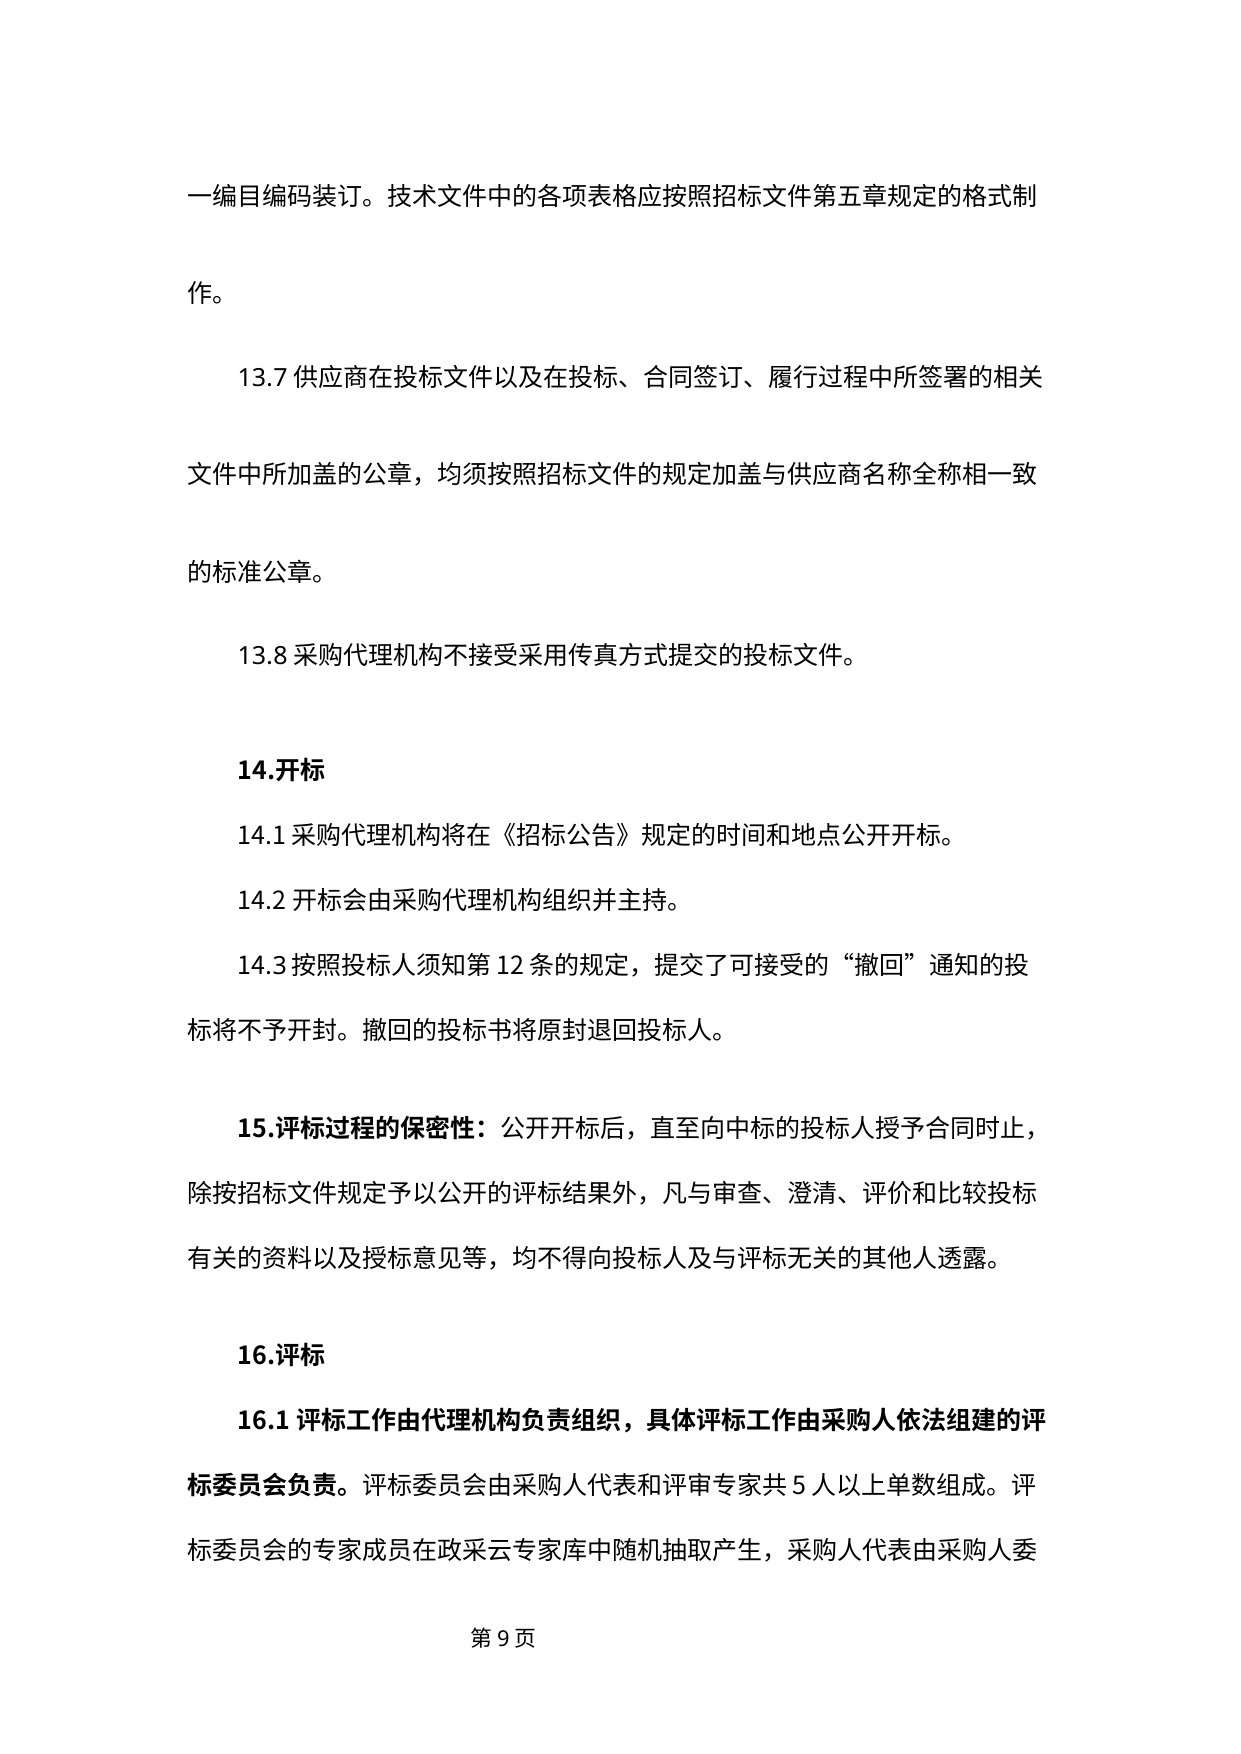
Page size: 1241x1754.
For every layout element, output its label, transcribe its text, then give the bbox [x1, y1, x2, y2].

text 14.1采购代理机构将在《招标公告》规定的时间和地点公开开标。 [187, 801, 1053, 866]
text 14.3按照投标人须知第12条的规定，提交了可接受的“撤回”通知的投标将不予开封。撤回的投标书将原封退回投标人。 [187, 931, 1053, 1061]
text 14.开标 [187, 736, 1053, 801]
text 15.评标过程的保密性：公开开标后，直至向中标的投标人授予合同时止，除按招标文件规定予以公开的评标结果外，凡与审查、澄清、评价和比较投标有关的资料以及授标意见等，均不得向投标人及与评标无关的其他人透露。 [187, 1094, 1053, 1289]
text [187, 162, 1053, 324]
text 13.7 供应商在投标文件以及在投标、合同签订、履行过程中所签署的相关文件中所加盖的公章，均须按照招标文件的规定加盖与供应商名称全称相一致的标准公章。 [187, 343, 1053, 603]
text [187, 1386, 1053, 1581]
text 14.2 开标会由采购代理机构组织并主持。 [187, 866, 1053, 931]
text 16.评标 [187, 1321, 1053, 1386]
text 13.8 采购代理机构不接受采用传真方式提交的投标文件。 [187, 621, 1053, 686]
